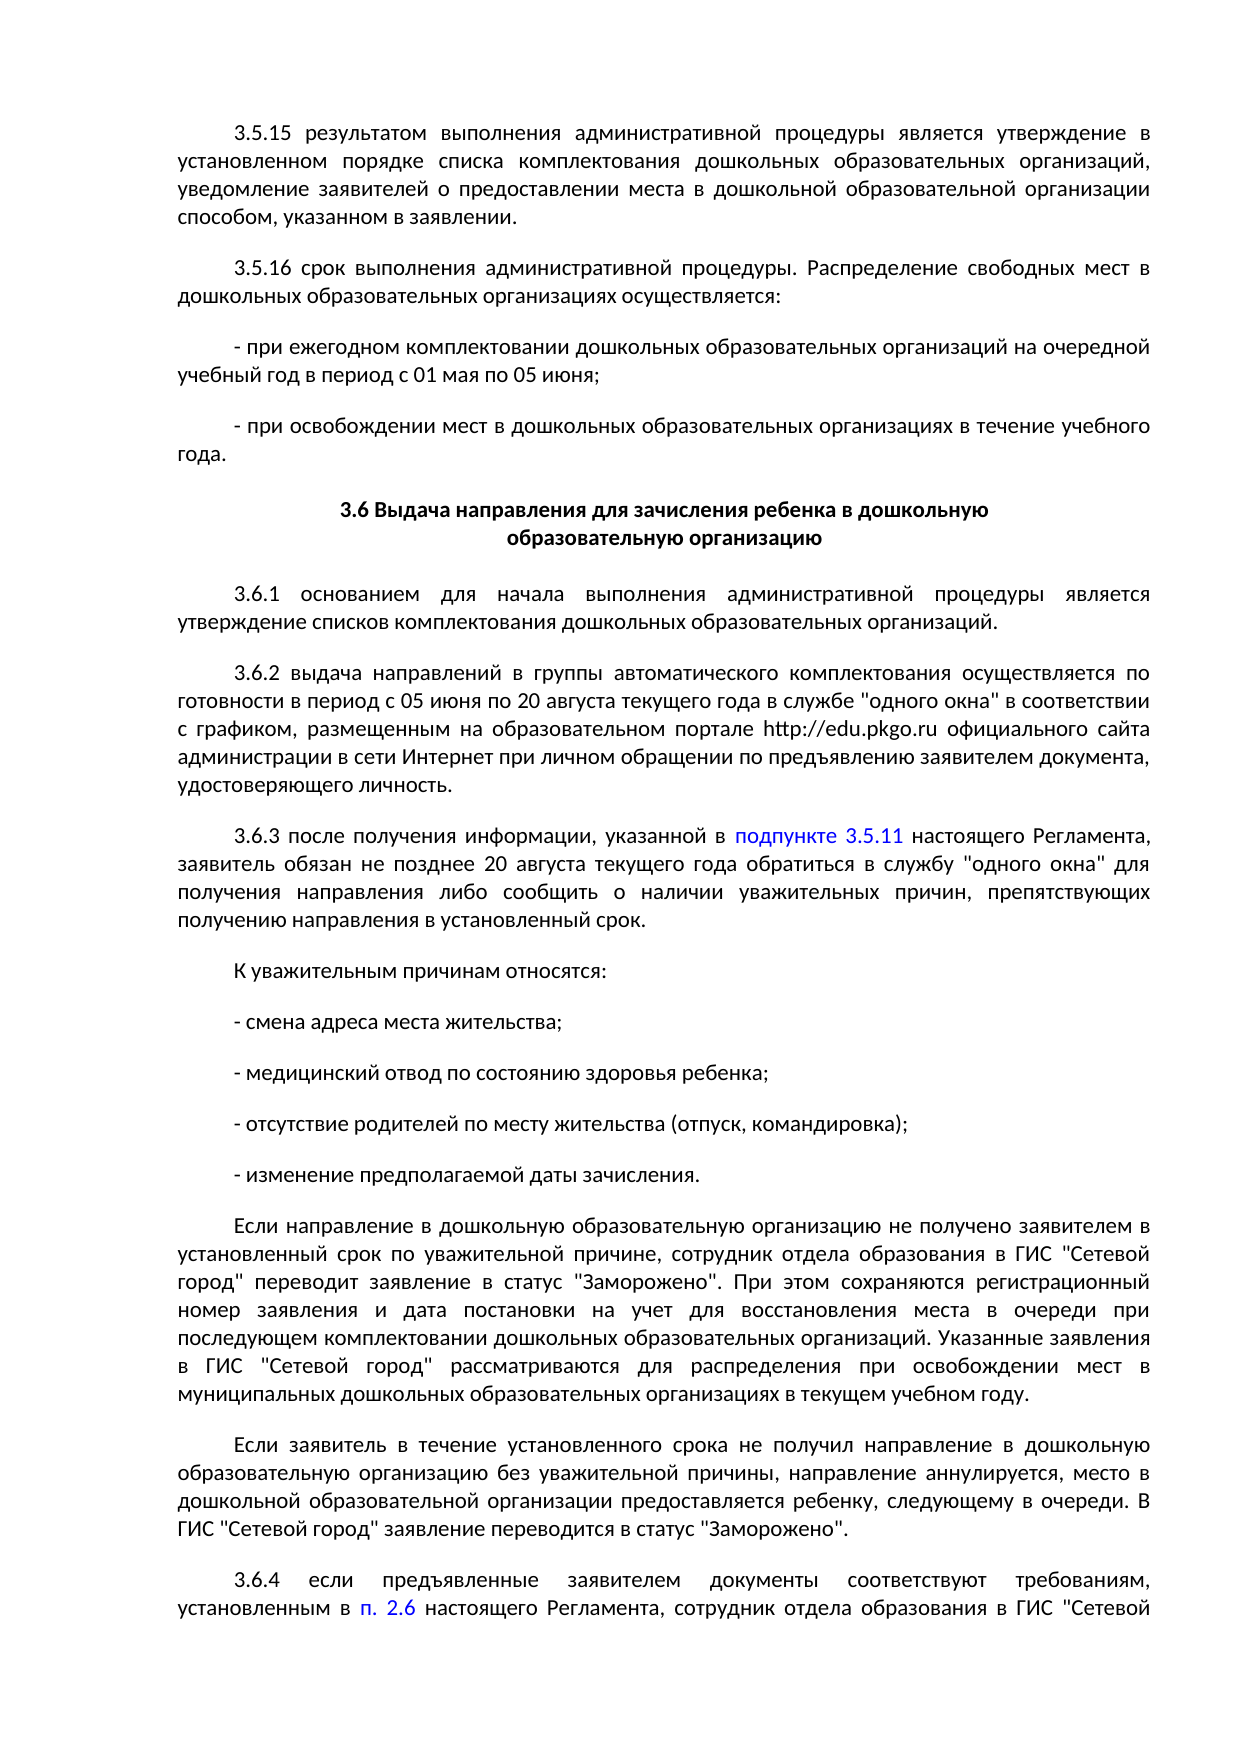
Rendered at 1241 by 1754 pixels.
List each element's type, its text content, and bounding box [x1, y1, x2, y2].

text - изменение предполагаемой даты зачисления. [177, 1160, 1152, 1188]
title образовательную организацию [177, 523, 1152, 551]
text 3.6.3 после получения информации, указанной в подпункте 3.5.11 настоящего Регламента, заявитель обязан не позднее 20 августа текущего года обратиться в службу "одного окна" для получения направления либо сообщить о наличии уважительных причин, препятствующих получению направления в установленный срок. [177, 821, 1152, 933]
text Если заявитель в течение установленного срока не получил направление в дошкольную образовательную организацию без уважительной причины, направление аннулируется, место в дошкольной образовательной организации предоставляется ребенку, следующему в очереди. В ГИС "Сетевой город" заявление переводится в статус "Заморожено". [177, 1430, 1152, 1542]
text - при ежегодном комплектовании дошкольных образовательных организаций на очередной учебный год в период с 01 мая по 05 июня; [177, 332, 1152, 388]
title 3.6 Выдача направления для зачисления ребенка в дошкольную [177, 495, 1152, 523]
text Если направление в дошкольную образовательную организацию не получено заявителем в установленный срок по уважительной причине, сотрудник отдела образования в ГИС "Сетевой город" переводит заявление в статус "Заморожено". При этом сохраняются регистрационный номер заявления и дата постановки на учет для восстановления места в очереди при последующем комплектовании дошкольных образовательных организаций. Указанные заявления в ГИС "Сетевой город" рассматриваются для распределения при освобождении мест в муниципальных дошкольных образовательных организациях в текущем учебном году. [177, 1211, 1152, 1407]
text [177, 1565, 1152, 1621]
text 3.6.1 основанием для начала выполнения административной процедуры является утверждение списков комплектования дошкольных образовательных организаций. [177, 579, 1152, 635]
text 3.5.15 результатом выполнения административной процедуры является утверждение в установленном порядке списка комплектования дошкольных образовательных организаций, уведомление заявителей о предоставлении места в дошкольной образовательной организации способом, указанном в заявлении. [177, 118, 1152, 230]
text - медицинский отвод по состоянию здоровья ребенка; [177, 1058, 1152, 1086]
text - отсутствие родителей по месту жительства (отпуск, командировка); [177, 1109, 1152, 1137]
text 3.5.16 срок выполнения административной процедуры. Распределение свободных мест в дошкольных образовательных организациях осуществляется: [177, 253, 1152, 309]
text К уважительным причинам относятся: [177, 956, 1152, 984]
text - при освобождении мест в дошкольных образовательных организациях в течение учебного года. [177, 411, 1152, 467]
text 3.6.2 выдача направлений в группы автоматического комплектования осуществляется по готовности в период с 05 июня по 20 августа текущего года в службе "одного окна" в соответствии с графиком, размещенным на образовательном портале http://edu.pkgo.ru официального сайта администрации в сети Интернет при личном обращении по предъявлению заявителем документа, удостоверяющего личность. [177, 658, 1152, 798]
text - смена адреса места жительства; [177, 1007, 1152, 1035]
